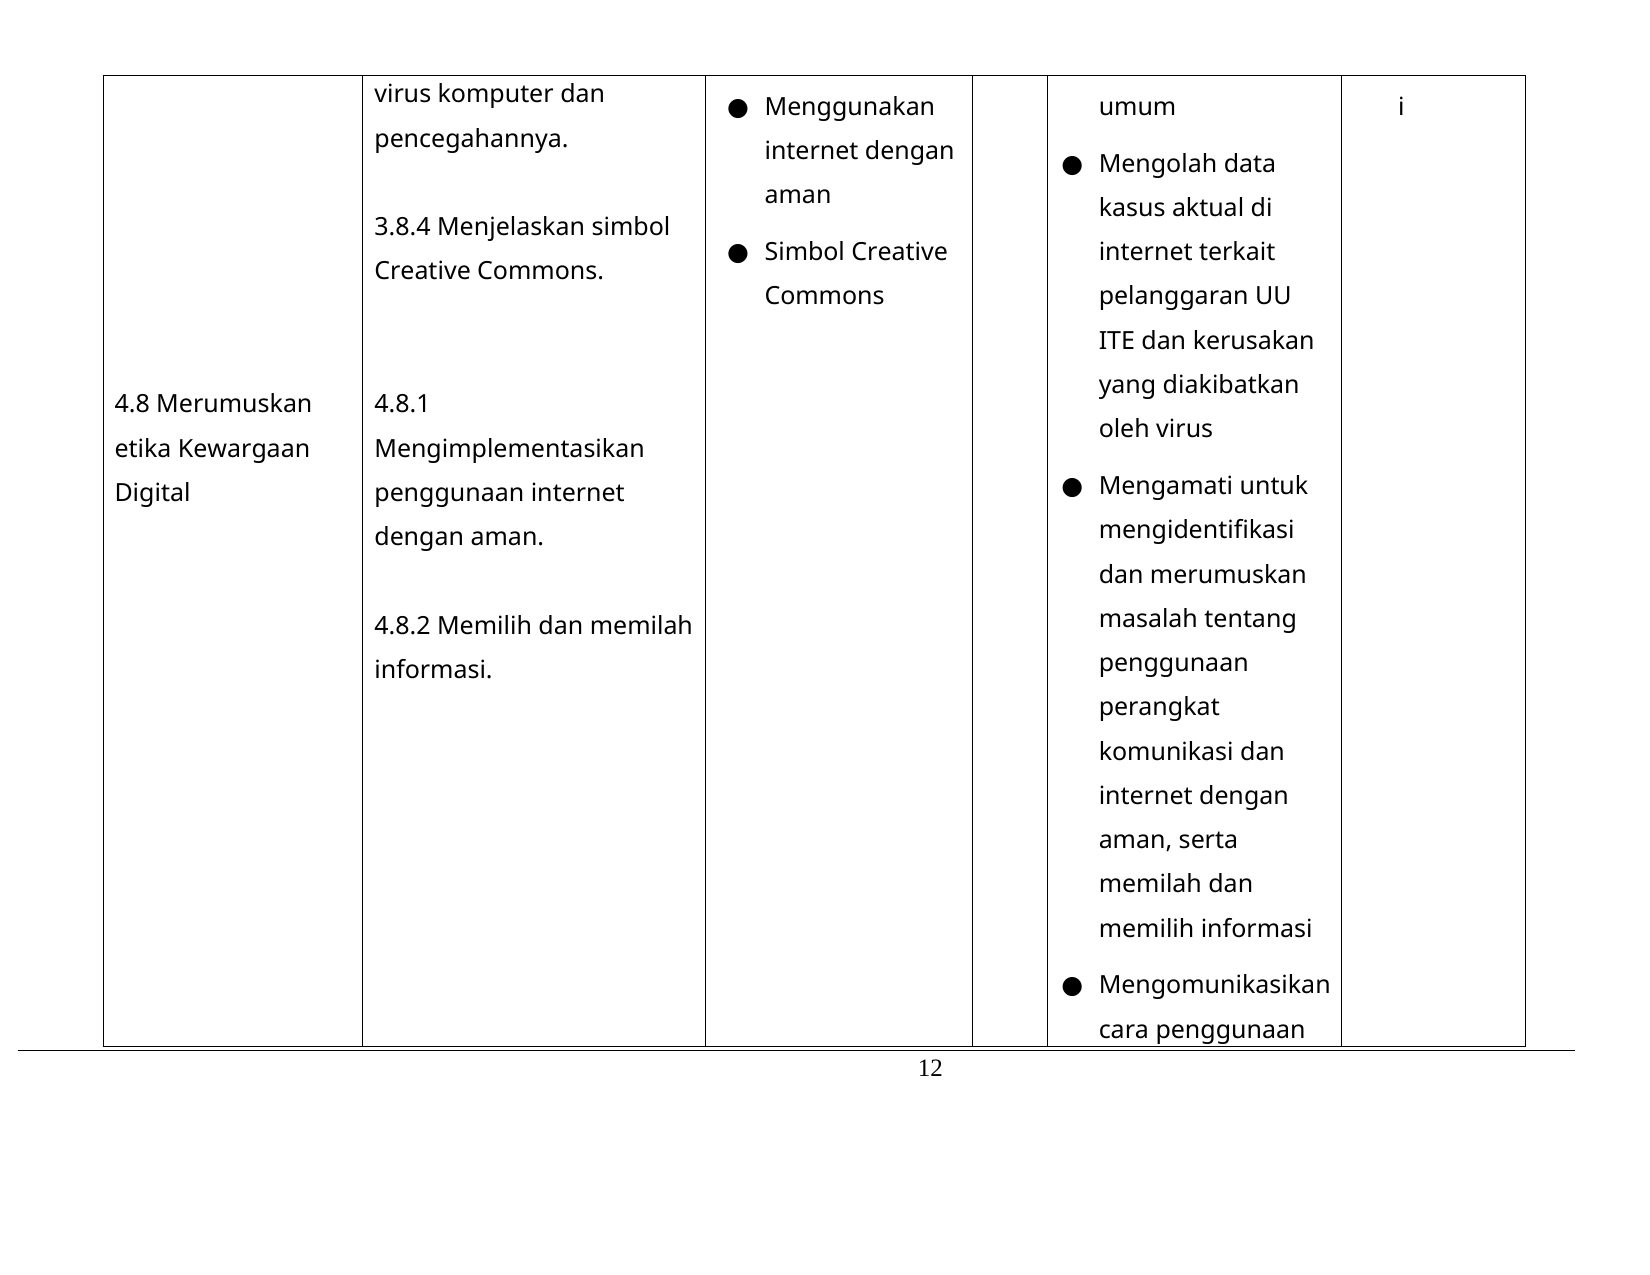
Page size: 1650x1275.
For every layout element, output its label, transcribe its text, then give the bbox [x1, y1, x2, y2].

table_cell 3 [973, 76, 1047, 1046]
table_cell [363, 76, 705, 1046]
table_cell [104, 76, 362, 1046]
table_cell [706, 76, 972, 1046]
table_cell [1342, 76, 1525, 1046]
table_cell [1048, 76, 1341, 1046]
